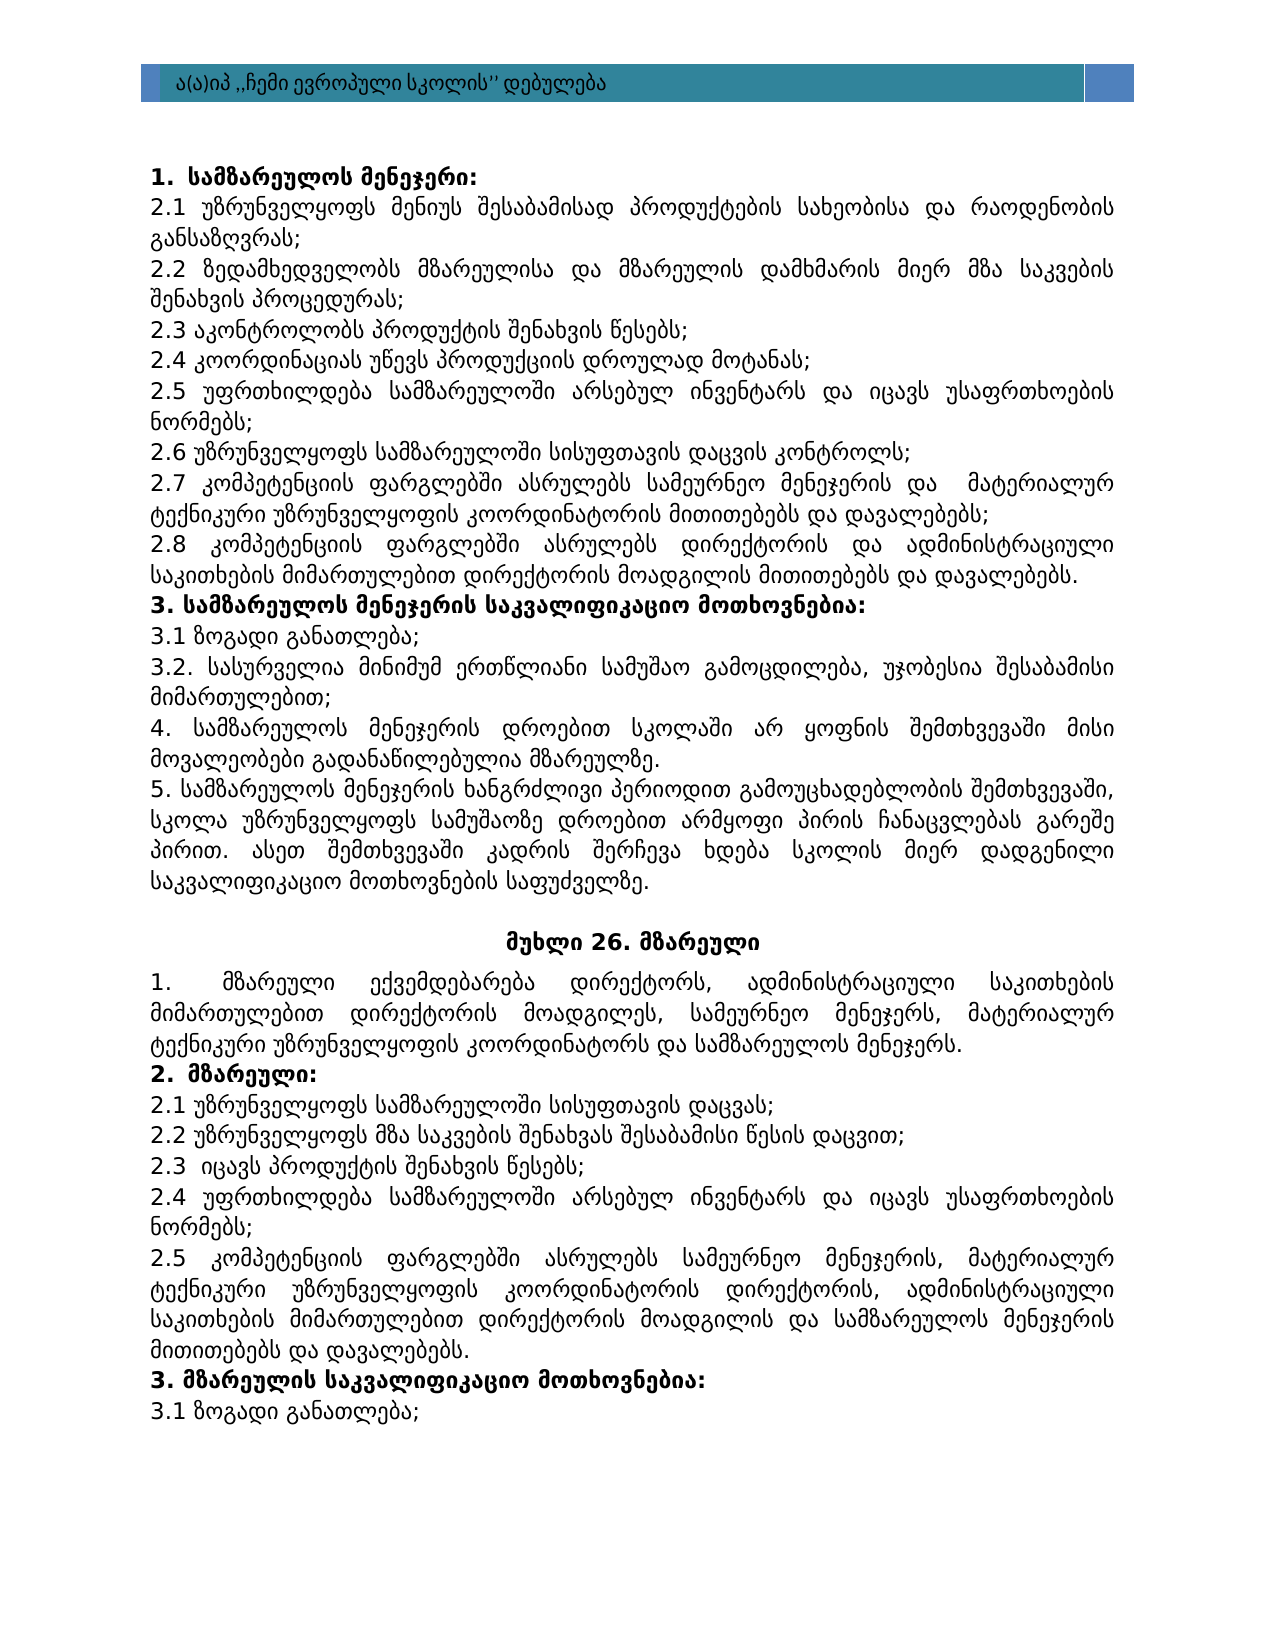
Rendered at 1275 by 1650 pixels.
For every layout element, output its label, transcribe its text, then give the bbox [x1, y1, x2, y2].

text 3.1 ზოგადი განათლება; [150, 1398, 1120, 1425]
text მუხლი 26. მზარეული [150, 929, 1116, 956]
text 3.2. სასურველია მინიმუმ ერთწლიანი სამუშაო გამოცდილება, უჯობესია შესაბამისი მიმართულებით; [150, 654, 1116, 711]
text 2.4 უფრთხილდება სამზარეულოში არსებულ ინვენტარს და იცავს უსაფრთხოების ნორმებს; [150, 1184, 1116, 1241]
text 2.8 კომპეტენციის ფარგლებში ასრულებს დირექტორის და ადმინისტრაციული საკითხების მიმართულებით დირექტორის მოადგილის მითითებებს და დავალებებს. [150, 531, 1116, 589]
text 2.4 კოორდინაციას უწევს პროდუქციის დროულად მოტანას; [150, 348, 1116, 374]
text 2.3 იცავს პროდუქტის შენახვის წესებს; [150, 1153, 1116, 1180]
text 3.1 ზოგადი განათლება; [150, 623, 1120, 650]
text 2.2 უზრუნველყოფს მზა საკვების შენახვას შესაბამისი წესის დაცვით; [150, 1123, 1116, 1149]
text 2.5 უფრთხილდება სამზარეულოში არსებულ ინვენტარს და იცავს უსაფრთხოების ნორმებს; [150, 378, 1116, 436]
list სამზარეულოს მენეჯერი: [150, 94, 1116, 191]
text 2.3 აკონტროლობს პროდუქტის შენახვის წესებს; [150, 317, 1116, 344]
text 3. სამზარეულოს მენეჯერის საკვალიფიკაციო მოთხოვნებია: [150, 593, 1116, 619]
list მზარეული ექვემდებარება დირექტორს, ადმინისტრაციული საკითხების მიმართულებით დირექტორის მოადგილეს, სამეურნეო მენეჯერს, მატერიალურ ტექნიკური უზრუნველყოფის კოორდინატორს და სამზარეულოს მენეჯერს. [150, 969, 1116, 1057]
text 2.7 კომპეტენციის ფარგლებში ასრულებს სამეურნეო მენეჯერის და მატერიალურ ტექნიკური უზრუნველყოფის კოორდინატორის მითითებებს და დავალებებს; [150, 470, 1116, 527]
text 2.5 კომპეტენციის ფარგლებში ასრულებს სამეურნეო მენეჯერის, მატერიალურ ტექნიკური უზრუნველყოფის კოორდინატორის დირექტორის, ადმინისტრაციული საკითხების მიმართულებით დირექტორის მოადგილის და სამზარეულოს მენეჯერის მითითებებს და დავალებებს. [150, 1245, 1116, 1364]
text 2.1 უზრუნველყოფს მენიუს შესაბამისად პროდუქტების სახეობისა და რაოდენობის განსაზღვრას; [150, 194, 1116, 252]
text 2.1 უზრუნველყოფს სამზარეულოში სისუფთავის დაცვას; [150, 1092, 1116, 1119]
text 2.6 უზრუნველყოფს სამზარეულოში სისუფთავის დაცვის კონტროლს; [150, 439, 1116, 466]
text 4. სამზარეულოს მენეჯერის დროებით სკოლაში არ ყოფნის შემთხვევაში მისი მოვალეობები გადანაწილებულია მზარეულზე. [150, 715, 1116, 772]
text 3. მზარეულის საკვალიფიკაციო მოთხოვნებია: [150, 1368, 1116, 1394]
text 5. სამზარეულოს მენეჯერის ხანგრძლივი პერიოდით გამოუცხადებლობის შემთხვევაში, სკოლა უზრუნველყოფს სამუშაოზე დროებით არმყოფი პირის ჩანაცვლებას გარეშე პირით. ასეთ შემთხვევაში კადრის შერჩევა ხდება სკოლის მიერ დადგენილი საკვალიფიკაციო მოთხოვნების საფუძველზე. [150, 776, 1116, 895]
text 2.2 ზედამხედველობს მზარეულისა და მზარეულის დამხმარის მიერ მზა საკვების შენახვის პროცედურას; [150, 256, 1116, 313]
list მზარეული: [150, 1061, 1116, 1088]
